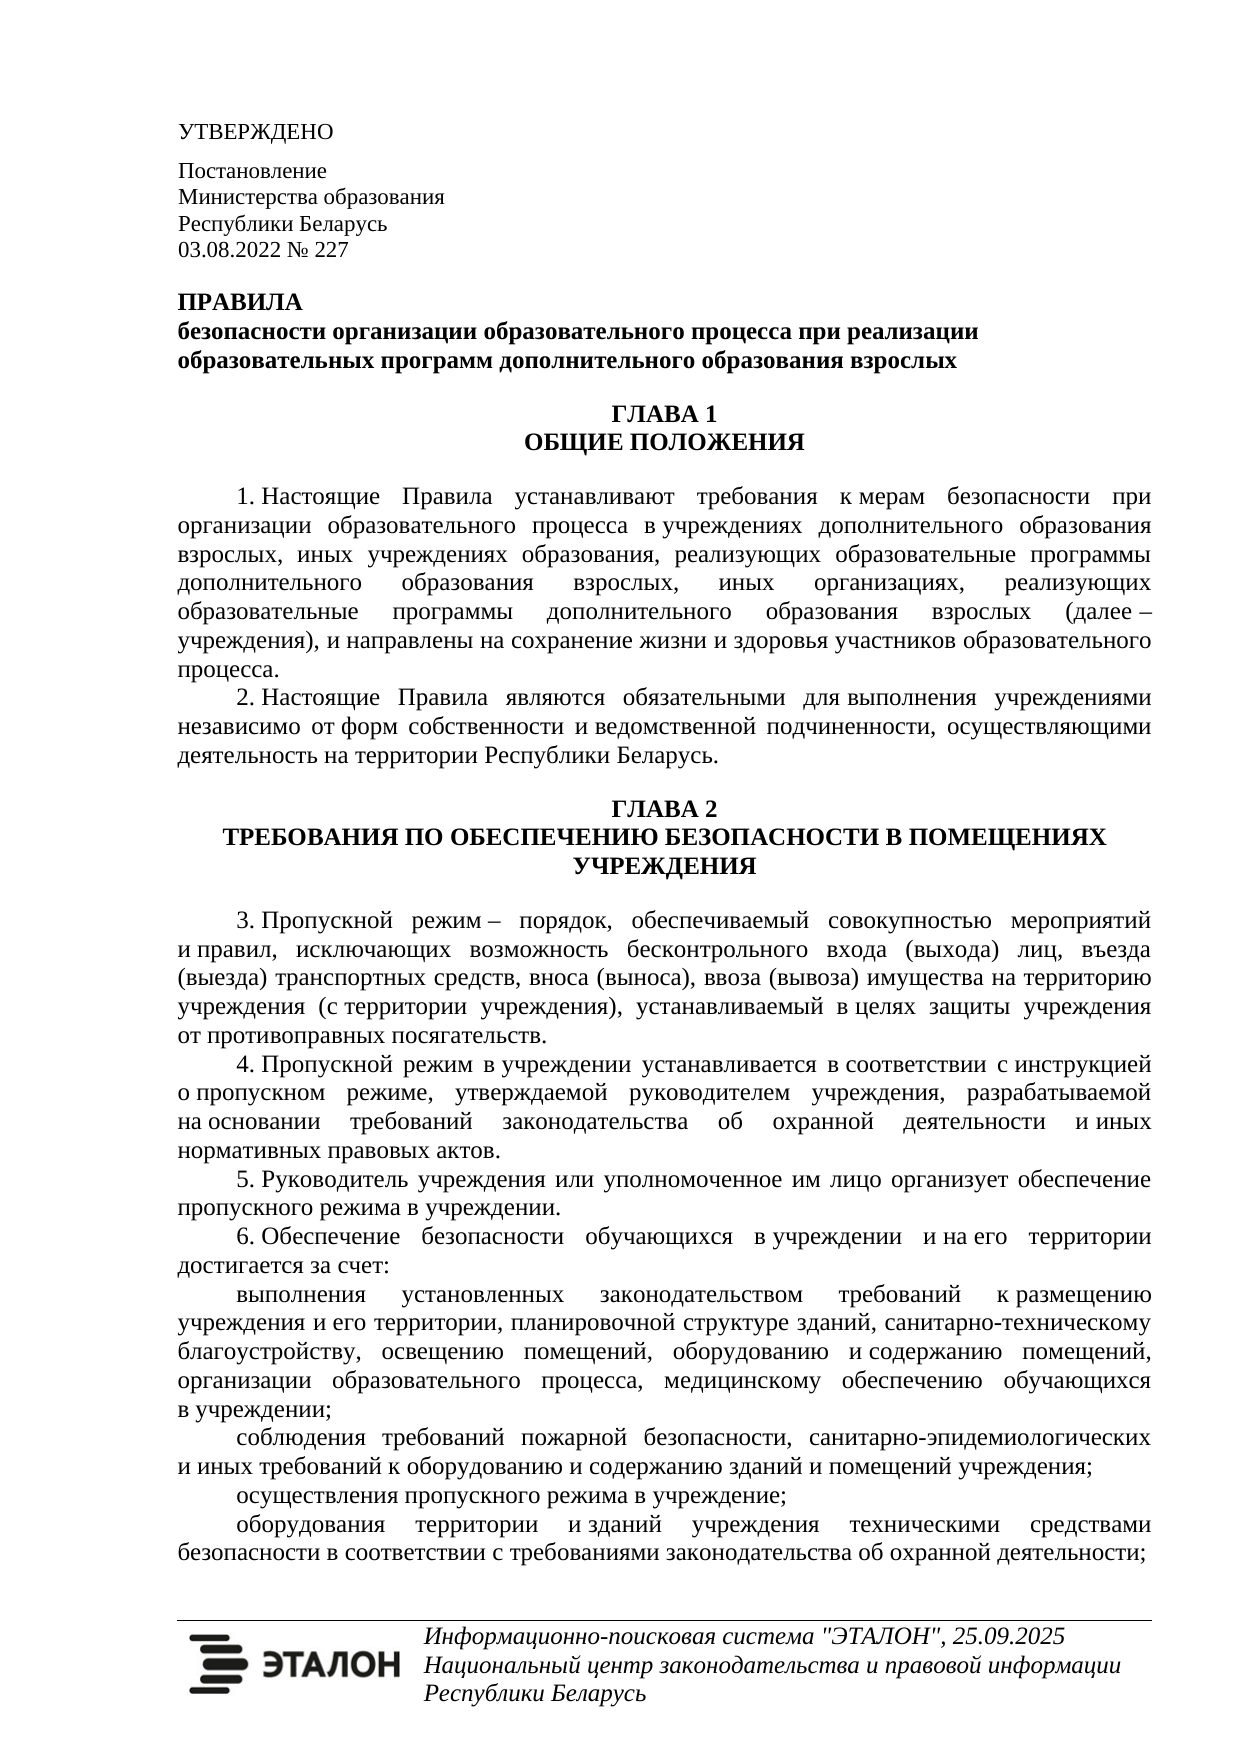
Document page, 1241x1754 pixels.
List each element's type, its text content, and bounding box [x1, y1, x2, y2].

text оборудования территории и зданий учреждения техническими средствами безопасности в соответствии с требованиями законодательства об охранной деятельности; [177, 1509, 1152, 1566]
text 3. Пропускной режим – порядок, обеспечиваемый совокупностью мероприятий и правил, исключающих возможность бесконтрольного входа (выхода) лиц, въезда (выезда) транспортных средств, вноса (выноса), ввоза (вывоза) имущества на территорию учреждения (с территории учреждения), устанавливаемый в целях защиты учреждения от противоправных посягательств. [177, 905, 1152, 1049]
text 6. Обеспечение безопасности обучающихся в учреждении и на его территории достигается за счет: [177, 1221, 1152, 1279]
text 1. Настоящие Правила устанавливают требования к мерам безопасности при организации образовательного процесса в учреждениях дополнительного образования взрослых, иных учреждениях образования, реализующих образовательные программы дополнительного образования взрослых, иных организациях, реализующих образовательные программы дополнительного образования взрослых (далее – учреждения), и направлены на сохранение жизни и здоровья участников образовательного процесса. [177, 481, 1152, 682]
text ГЛАВА 1 ОБЩИЕ ПОЛОЖЕНИЯ [177, 399, 1152, 456]
title ПРАВИЛА безопасности организации образовательного процесса при реализации образовательных программ дополнительного образования взрослых [177, 287, 1152, 374]
text ГЛАВА 2 ТРЕБОВАНИЯ ПО ОБЕСПЕЧЕНИЮ БЕЗОПАСНОСТИ В ПОМЕЩЕНИЯХ УЧРЕЖДЕНИЯ [177, 794, 1152, 880]
text соблюдения требований пожарной безопасности, санитарно-эпидемиологических и иных требований к оборудованию и содержанию зданий и помещений учреждения; [177, 1422, 1152, 1480]
text 4. Пропускной режим в учреждении устанавливается в соответствии с инструкцией о пропускном режиме, утверждаемой руководителем учреждения, разрабатываемой на основании требований законодательства об охранной деятельности и иных нормативных правовых актов. [177, 1049, 1152, 1164]
table_header УТВЕРЖДЕНО Постановление Министерства образования Республики Беларусь 03.08.2022 № 227 [177, 118, 1152, 262]
text осуществления пропускного режима в учреждение; [177, 1480, 1152, 1509]
picture [188, 1632, 401, 1696]
text 5. Руководитель учреждения или уполномоченное им лицо организует обеспечение пропускного режима в учреждении. [177, 1164, 1152, 1221]
text 2. Настоящие Правила являются обязательными для выполнения учреждениями независимо от форм собственности и ведомственной подчиненности, осуществляющими деятельность на территории Республики Беларусь. [177, 682, 1152, 769]
text выполнения установленных законодательством требований к размещению учреждения и его территории, планировочной структуре зданий, санитарно-техническому благоустройству, освещению помещений, оборудованию и содержанию помещений, организации образовательного процесса, медицинскому обеспечению обучающихся в учреждении; [177, 1279, 1152, 1422]
